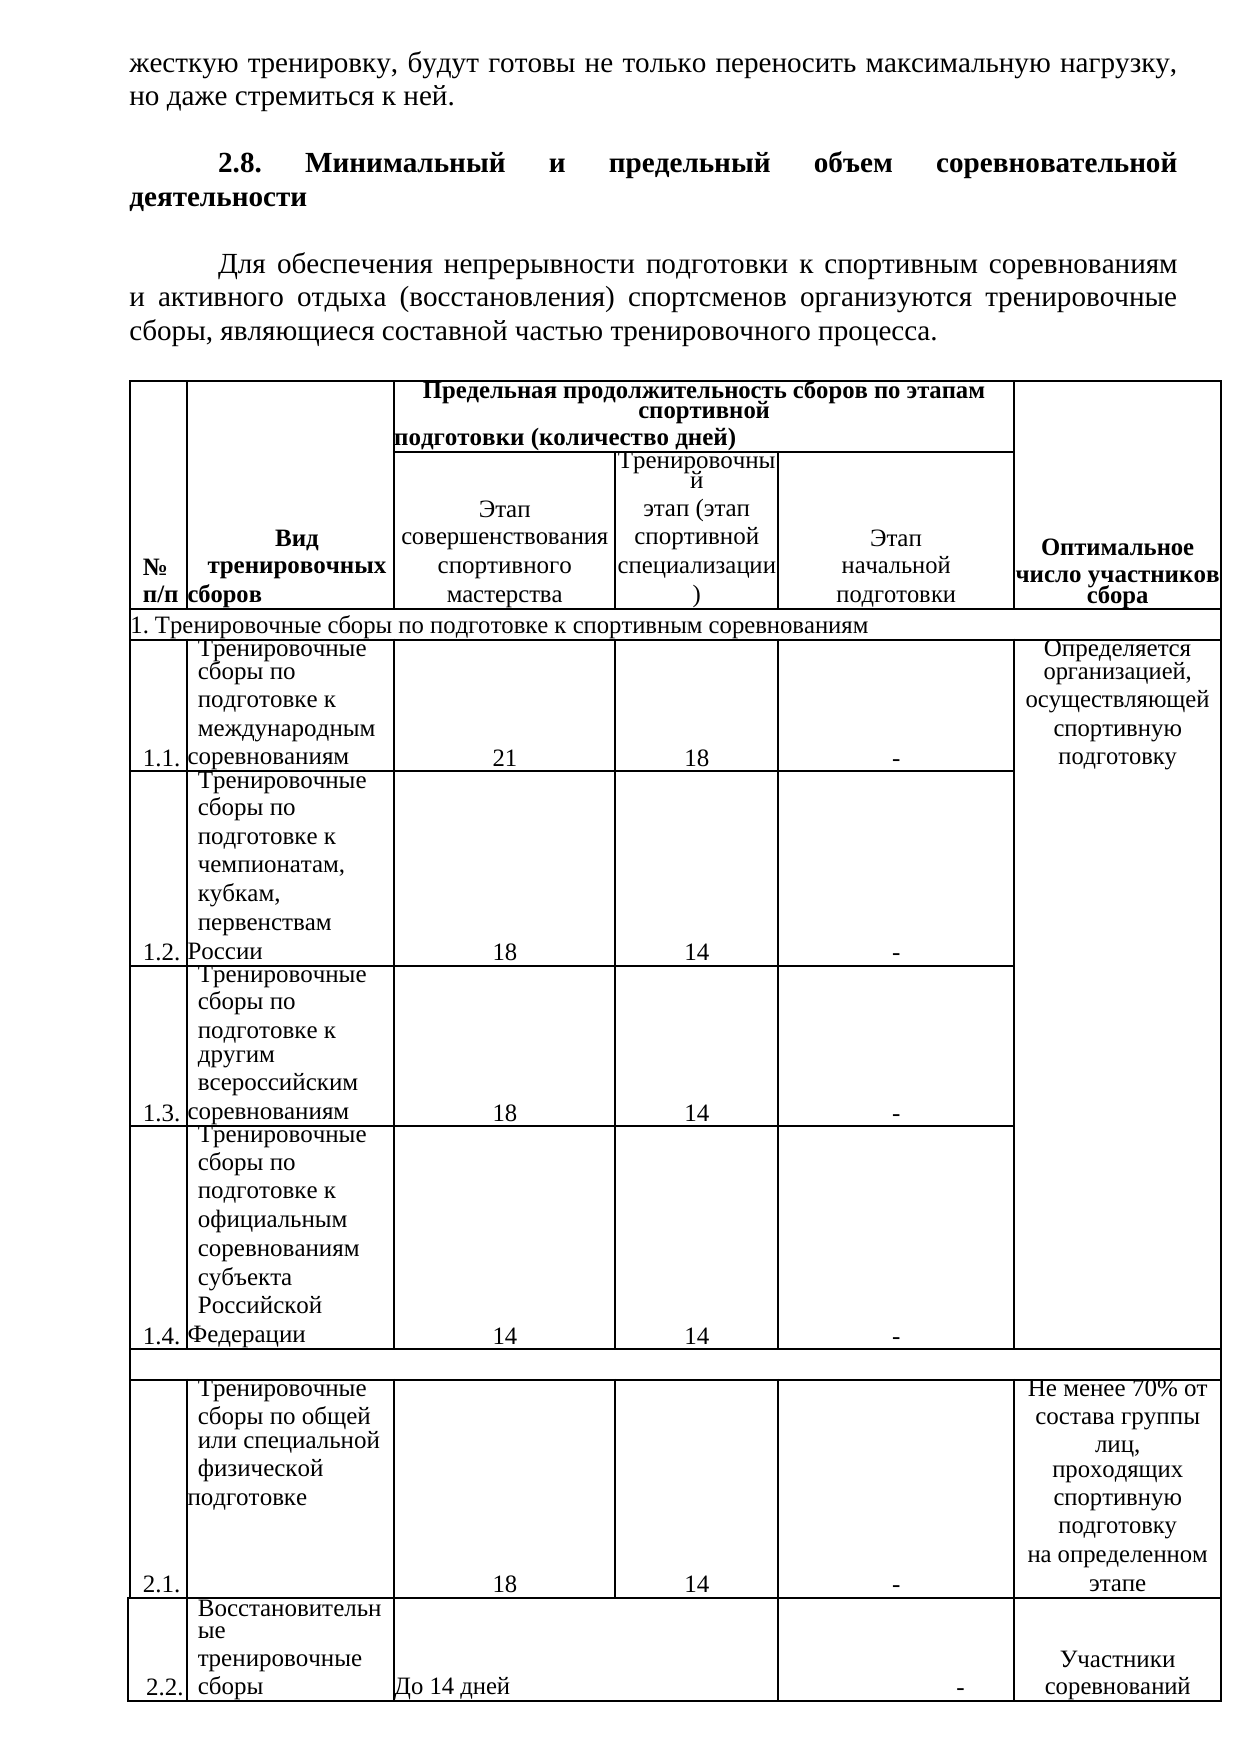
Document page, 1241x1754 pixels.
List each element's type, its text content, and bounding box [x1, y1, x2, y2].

table_cell 1.2. [131, 772, 186, 964]
table_cell 21 [395, 641, 614, 770]
table_cell [131, 1350, 1220, 1379]
table_cell Тренировочный этап (этап спортивной специализации) [616, 453, 777, 608]
text Для обеспечения непрерывности подготовки к спортивным соревнованиям и активного отдыха (восстановления) спортсменов организуются тренировочные сборы, являющиеся составной частью тренировочного процесса. [129, 246, 1178, 347]
table_cell - [779, 1599, 1013, 1700]
table_cell 14 [616, 1127, 777, 1348]
table_header Оптимальное число участников сбора [1015, 382, 1220, 608]
table_cell 1.3. [131, 967, 186, 1125]
table_header Предельная продолжительность сборов по этапам спортивной подготовки (количество дней) [395, 382, 1013, 451]
table_cell 14 [616, 1381, 777, 1597]
table_cell 18 [395, 967, 614, 1125]
table_cell 2.2. [129, 1599, 186, 1700]
table_cell Тренировочные сборы по общей или специальной физической подготовке [188, 1381, 393, 1597]
table_cell 2.1. [131, 1381, 186, 1597]
table_cell - [779, 967, 1013, 1125]
table_cell Тренировочные сборы по подготовке к официальным соревнованиям субъекта Российской Федерации [188, 1127, 393, 1348]
table_cell 18 [616, 641, 777, 770]
table_header № п/п [131, 382, 186, 608]
table_cell Участники соревнований [1015, 1599, 1220, 1700]
table_cell - [779, 641, 1013, 770]
table_cell Этап совершенствования спортивного мастерства [395, 453, 614, 608]
table_cell 14 [616, 967, 777, 1125]
table_cell 14 [616, 772, 777, 964]
table_cell Не менее 70% от состава группы лиц, проходящих спортивную подготовку на определенном этапе [1015, 1381, 1220, 1597]
table_cell - [779, 1381, 1013, 1597]
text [129, 45, 1178, 112]
table_cell Восстановительные тренировочные сборы [188, 1599, 393, 1700]
table_header Вид тренировочных сборов [188, 382, 393, 608]
table_cell 1.4. [131, 1127, 186, 1348]
table_cell - [779, 772, 1013, 964]
table_cell 1. Тренировочные сборы по подготовке к спортивным соревнованиям [131, 610, 1220, 638]
table_cell 18 [395, 1381, 614, 1597]
table_cell 1.1. [131, 641, 186, 770]
table_cell Этап начальной подготовки [779, 453, 1013, 608]
table_cell Тренировочные сборы по подготовке к другим всероссийским соревнованиям [188, 967, 393, 1125]
table_cell До 14 дней [395, 1599, 777, 1700]
table_cell 14 [395, 1127, 614, 1348]
table_cell Тренировочные сборы по подготовке к международным соревнованиям [188, 641, 393, 770]
table_cell 18 [395, 772, 614, 964]
table_cell Тренировочные сборы по подготовке к чемпионатам, кубкам, первенствам России [188, 772, 393, 964]
table_cell Определяется организацией, осуществляющей спортивную подготовку [1015, 641, 1220, 1348]
text 2.8. Минимальный и предельный объем соревновательной деятельности [129, 145, 1178, 212]
table_cell - [779, 1127, 1013, 1348]
